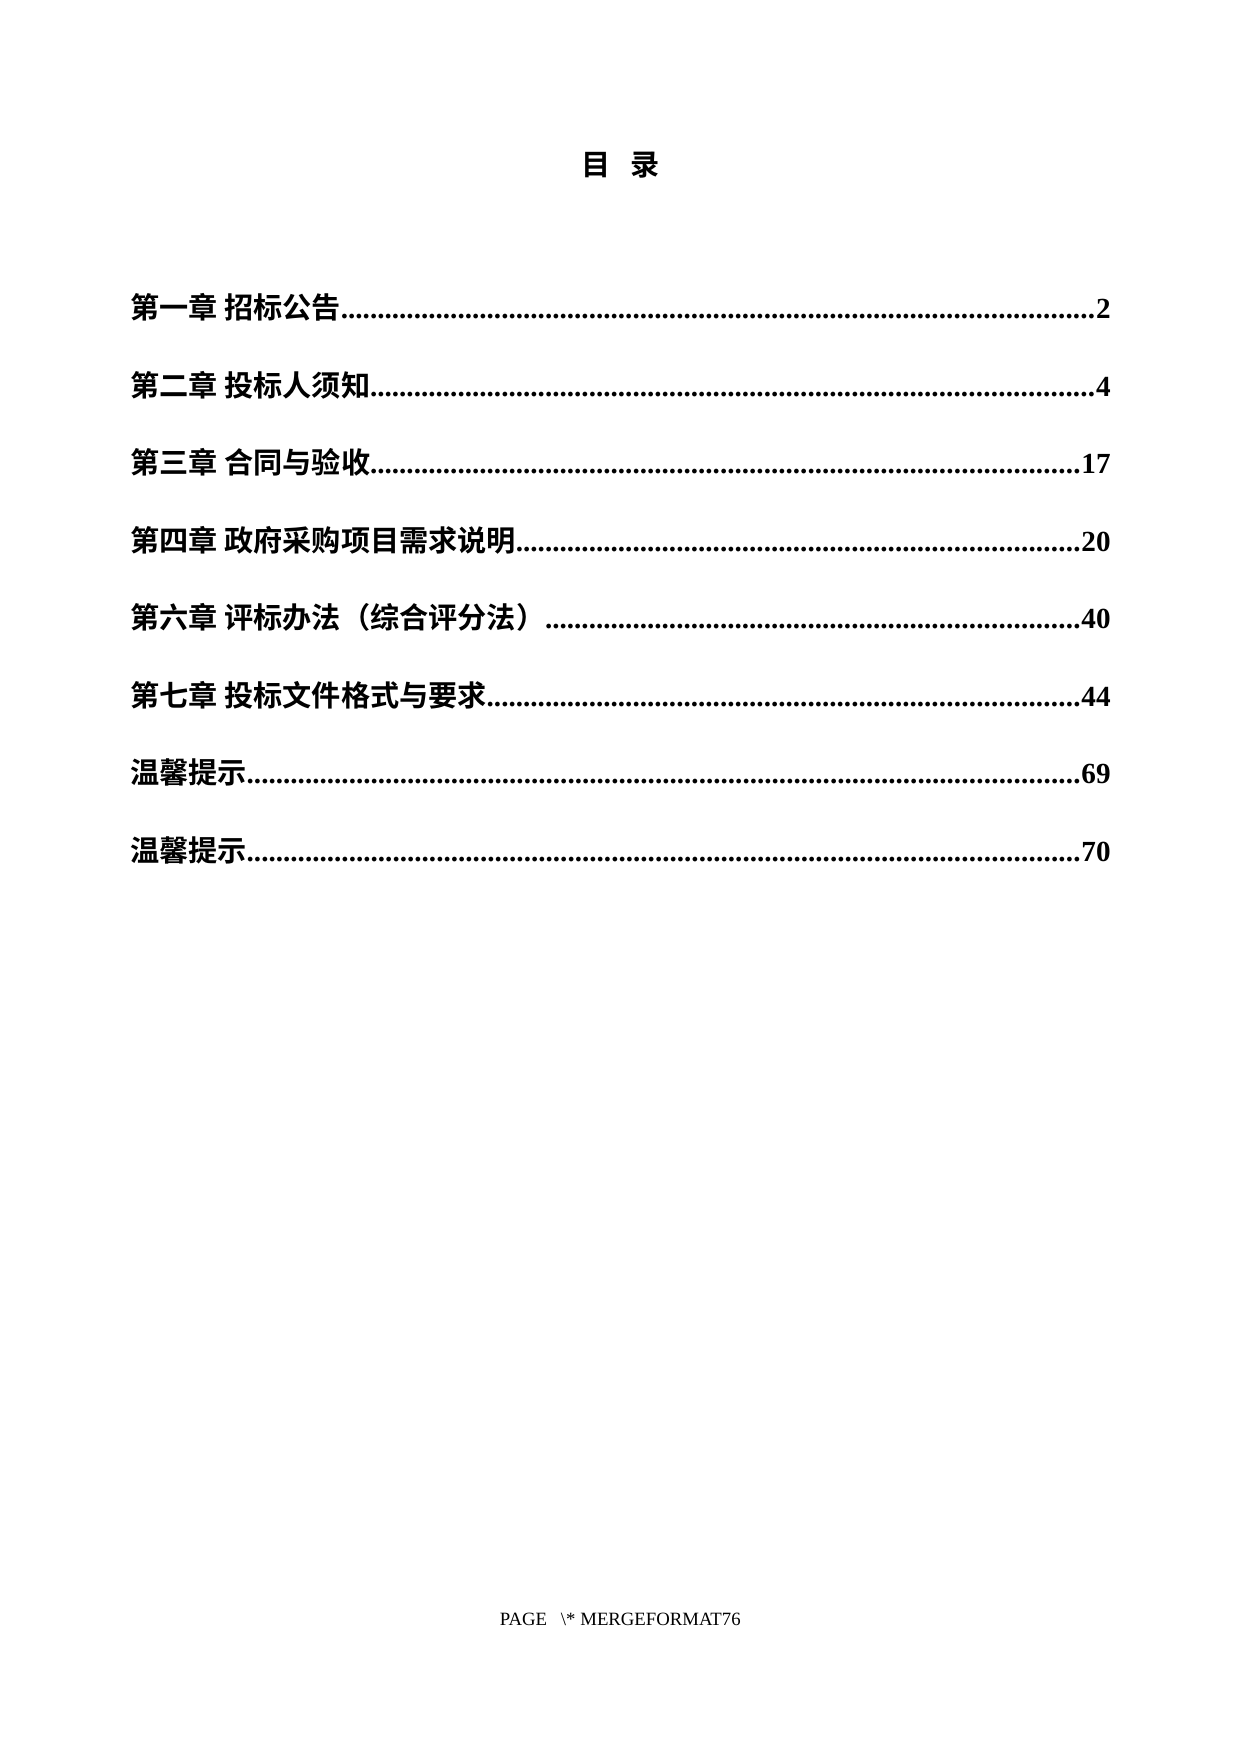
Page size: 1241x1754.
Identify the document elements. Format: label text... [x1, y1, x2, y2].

text 第七章 投标文件格式与要求 44 [130, 661, 1110, 726]
text 第六章 评标办法（综合评分法） 40 [130, 583, 1110, 648]
text 温馨提示 69 [130, 738, 1110, 803]
text 第四章 政府采购项目需求说明 20 [130, 506, 1110, 571]
text 温馨提示 70 [130, 816, 1110, 881]
text 第一章 招标公告 2 [130, 273, 1110, 338]
text 第三章 合同与验收 17 [130, 428, 1110, 493]
text 目 录 [130, 130, 1110, 195]
text 第二章 投标人须知 4 [130, 351, 1110, 416]
